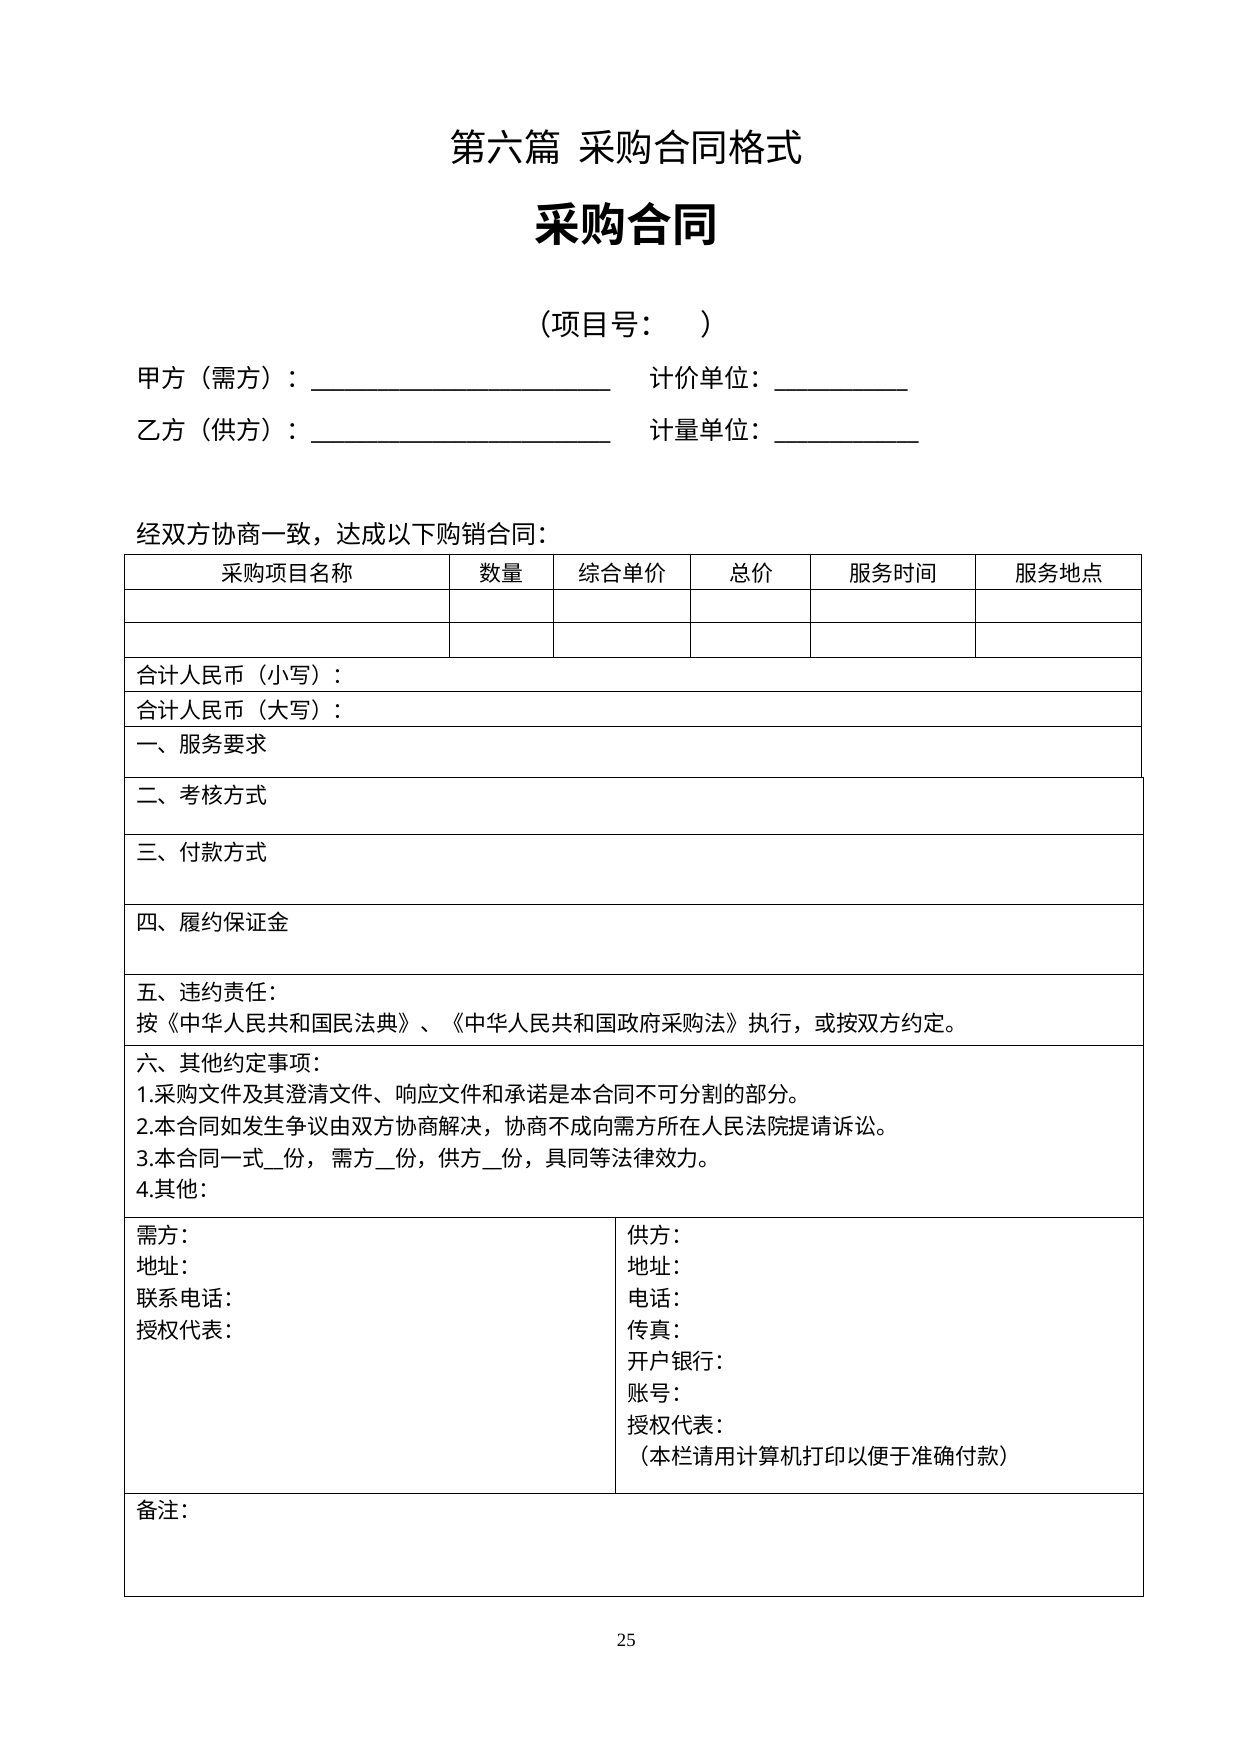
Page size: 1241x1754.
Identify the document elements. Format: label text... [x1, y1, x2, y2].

table_cell [125, 623, 449, 657]
table_cell [811, 590, 975, 622]
text 乙方（供方）：___________________________ 计量单位：_____________ [136, 397, 1116, 449]
table_header 总价 [691, 555, 810, 589]
table_cell [811, 623, 975, 657]
table_cell [450, 590, 553, 622]
table_cell [976, 590, 1141, 622]
subtitle 第六篇 采购合同格式 [136, 118, 1116, 172]
table_header 综合单价 [554, 555, 690, 589]
table_header 采购项目名称 [125, 555, 449, 589]
table_cell 四、履约保证金 [125, 905, 1143, 973]
table_cell 一、服务要求 [125, 727, 1141, 777]
text 甲方（需方）：___________________________ 计价单位：____________ [136, 345, 1116, 397]
table_cell 五、违约责任： 按《中华人民共和国民法典》、《中华人民共和国政府采购法》执行，或按双方约定。 [125, 975, 1143, 1044]
table_cell 需方： 地址： 联系电话： 授权代表： [125, 1218, 615, 1492]
table_cell [691, 623, 810, 657]
table_cell 三、付款方式 [125, 835, 1143, 903]
table_cell 供方： 地址： 电话： 传真： 开户银行： 账号： 授权代表： （本栏请用计算机打印以便于准确付款） [616, 1218, 1143, 1492]
table_cell [450, 623, 553, 657]
table_cell 合计人民币（小写）： [125, 658, 1141, 691]
text 采购合同 [136, 199, 1116, 252]
table_cell 二、考核方式 [125, 778, 1143, 833]
text 经双方协商一致，达成以下购销合同： [136, 502, 1116, 554]
table_header 服务时间 [811, 555, 975, 589]
table_cell [125, 590, 449, 622]
table_header 服务地点 [976, 555, 1141, 589]
text （项目号： ） [136, 293, 1116, 345]
table_header 数量 [450, 555, 553, 589]
table_cell [554, 590, 690, 622]
table_cell [691, 590, 810, 622]
table_cell 六、其他约定事项： 1.采购文件及其澄清文件、响应文件和承诺是本合同不可分割的部分。 2.本合同如发生争议由双方协商解决，协商不成向需方所在人民法院提请诉讼。 3.本合同一式__份， 需方__份，供方__份，具同等法律效力。 4.其他： [125, 1046, 1143, 1217]
table_cell 备注： [125, 1494, 1143, 1596]
table_cell 合计人民币（大写）： [125, 692, 1141, 726]
table_cell [976, 623, 1141, 657]
table_cell [554, 623, 690, 657]
